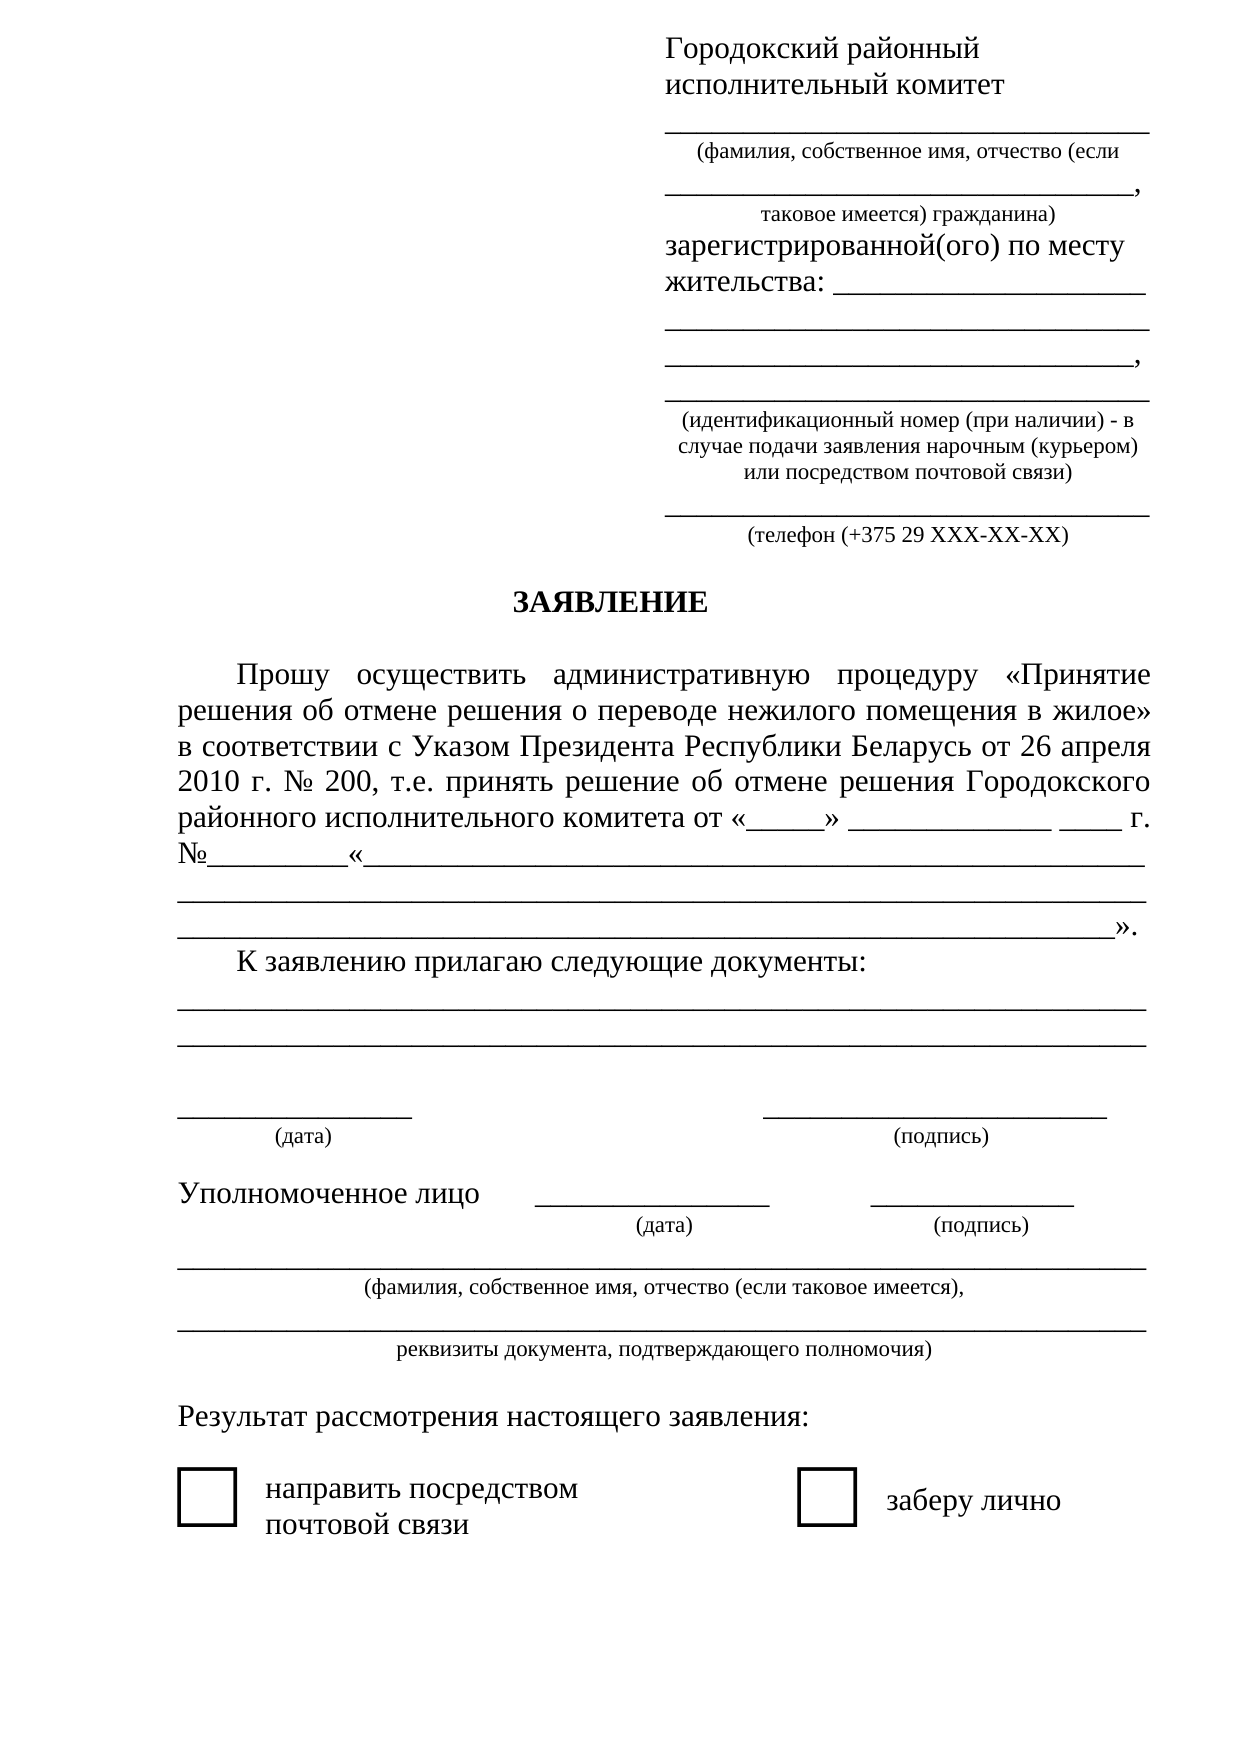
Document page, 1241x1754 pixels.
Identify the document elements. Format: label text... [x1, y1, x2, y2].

text _____________________________________________________________, [665, 298, 1152, 370]
text (фамилия, собственное имя, отчество (если таковое имеется), [177, 1273, 1152, 1299]
text ____________________________________________________________________________________________________________________________ [177, 978, 1152, 1050]
text _______________ ______________________ [177, 1086, 1152, 1122]
table_header направить посредством почтовой связи [254, 1434, 786, 1548]
table_header □ [786, 1434, 875, 1548]
text (фамилия, собственное имя, отчество (если [665, 137, 1152, 164]
table_header заберу лично [875, 1434, 1139, 1548]
text реквизиты документа, подтверждающего полномочия) [177, 1335, 1152, 1362]
text _______________________________ [665, 101, 1152, 137]
text _______________________________ [665, 370, 1152, 406]
text зарегистрированной(ого) по месту жительства: ____________________ [665, 226, 1152, 298]
text ______________________________________________________________ [177, 1299, 1152, 1335]
text Результат рассмотрения настоящего заявления: [177, 1398, 1152, 1433]
text _______________________________ [665, 485, 1152, 521]
text Прошу осуществить административную процедуру «Принятие решения об отмене решения о переводе нежилого помещения в жилое» в соответствии с Указом Президента Республики Беларусь от 26 апреля 2010 г. № 200, т.е. принять решение об отмене решения Городокского районного исполнительного комитета от «_____» _____________ ____ г. №_________«____________________________________________________________________________________________________________________________________________________________________________». [177, 655, 1152, 942]
text (дата) (подпись) [177, 1211, 1152, 1237]
text Городокский районный исполнительный комитет [665, 29, 1152, 101]
text (идентификационный номер (при наличии) - в случае подачи заявления нарочным (курьером) или посредством почтовой связи) [665, 406, 1152, 485]
text ______________________________, [665, 164, 1152, 200]
text (дата) (подпись) [177, 1122, 1152, 1148]
text (телефон (+375 29 XXX-XX-XX) [665, 521, 1152, 547]
text таковое имеется) гражданина) [665, 200, 1152, 226]
text К заявлению прилагаю следующие документы: [177, 942, 1152, 978]
table_header □ [166, 1434, 254, 1548]
text ЗАЯВЛЕНИЕ [177, 583, 1152, 619]
text Уполномоченное лицо _______________ _____________ [177, 1175, 1152, 1211]
text ______________________________________________________________ [177, 1237, 1152, 1273]
